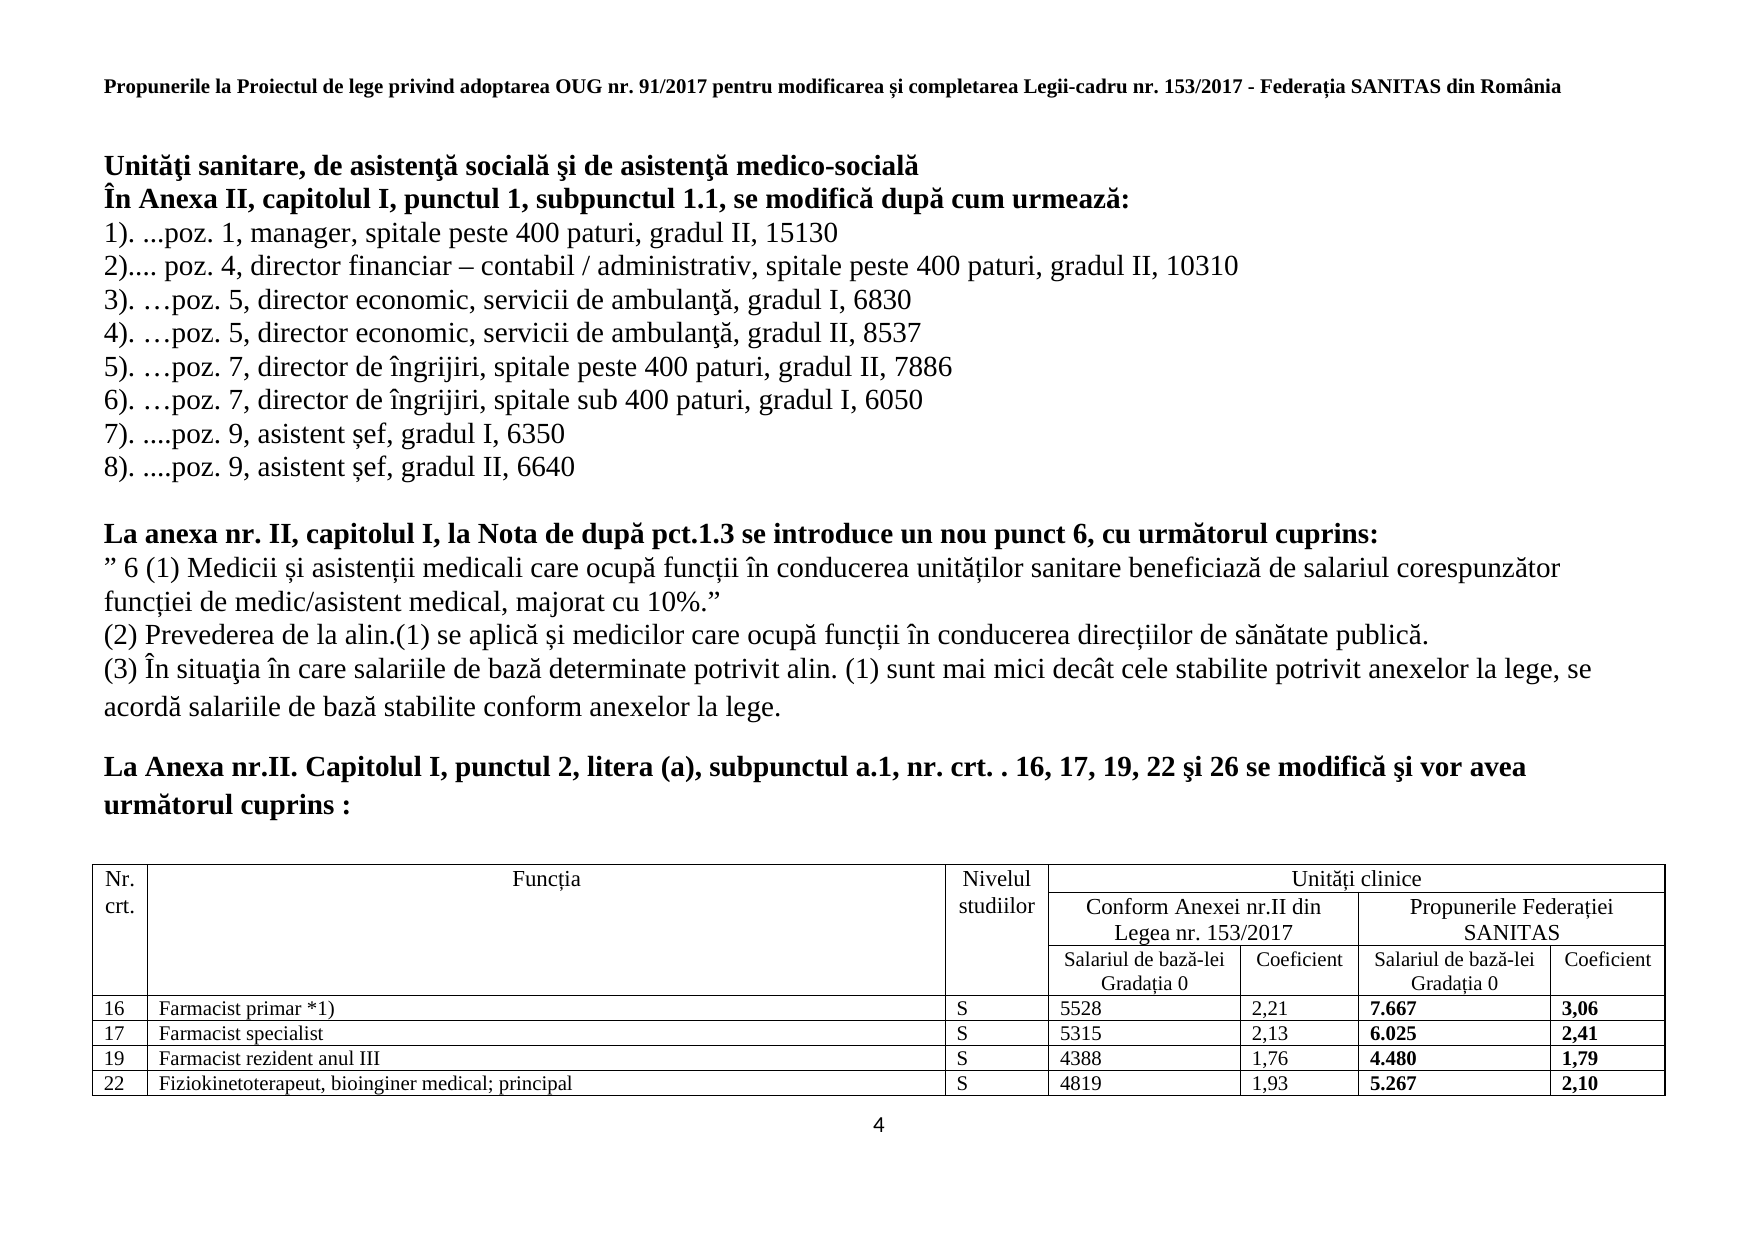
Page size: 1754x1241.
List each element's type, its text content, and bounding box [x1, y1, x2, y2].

table_cell Propunerile Federației SANITAS [1359, 893, 1664, 945]
table_cell Conform Anexei nr.II din Legea nr. 153/2017 [1049, 893, 1358, 945]
table_cell S [946, 1071, 1048, 1095]
table_cell S [946, 1021, 1048, 1045]
table_cell 2,13 [1241, 1021, 1358, 1045]
text ” 6 (1) Medicii și asistenții medicali care ocupă funcții în conducerea unităților sanitare beneficiază de salariul corespunzător funcției de medic/asistent medical, majorat cu 10%.” [103, 550, 1654, 617]
table_cell 4819 [1049, 1071, 1240, 1095]
text 7). ....poz. 9, asistent șef, gradul I, 6350 [103, 416, 1654, 449]
table_cell 7.667 [1359, 996, 1550, 1020]
table_header Nr. crt. [93, 865, 147, 994]
table_cell 5528 [1049, 996, 1240, 1020]
table_cell Farmacist primar *1) [148, 996, 945, 1020]
text 4). …poz. 5, director economic, servicii de ambulanţă, gradul II, 8537 [103, 315, 1654, 349]
table_cell 6.025 [1359, 1021, 1550, 1045]
table_header Nivelul studiilor [946, 865, 1048, 994]
table_cell 19 [93, 1046, 147, 1070]
text 8). ....poz. 9, asistent șef, gradul II, 6640 [103, 449, 1654, 483]
table_cell 17 [93, 1021, 147, 1045]
text 3). …poz. 5, director economic, servicii de ambulanţă, gradul I, 6830 [103, 282, 1654, 315]
table_cell Farmacist rezident anul III [148, 1046, 945, 1070]
table_cell 3,06 [1551, 996, 1664, 1020]
table_cell 16 [93, 996, 147, 1020]
text La anexa nr. II, capitolul I, la Nota de după pct.1.3 se introduce un nou punct 6, cu următorul cuprins: [103, 517, 1654, 550]
table_cell 5.267 [1359, 1071, 1550, 1095]
text Unităţi sanitare, de asistenţă socială şi de asistenţă medico-socială [103, 148, 1654, 181]
table_cell Salariul de bază-lei Gradația 0 [1359, 946, 1550, 994]
table_header Unități clinice [1049, 865, 1664, 892]
table_cell Farmacist specialist [148, 1021, 945, 1045]
text 2).... poz. 4, director financiar – contabil / administrativ, spitale peste 400 paturi, gradul II, 10310 [103, 248, 1654, 282]
table_cell 1,79 [1551, 1046, 1664, 1070]
text În Anexa II, capitolul I, punctul 1, subpunctul 1.1, se modifică după cum urmează: [103, 181, 1654, 215]
text 6). …poz. 7, director de îngrijiri, spitale sub 400 paturi, gradul I, 6050 [103, 382, 1654, 416]
table_cell 2,41 [1551, 1021, 1664, 1045]
table_cell Fiziokinetoterapeut, bioinginer medical; principal [148, 1071, 945, 1095]
table_cell Coeficient [1241, 946, 1358, 994]
table_cell Salariul de bază-lei Gradația 0 [1049, 946, 1240, 994]
table_header Funcția [148, 865, 945, 994]
table_cell S [946, 1046, 1048, 1070]
table_cell 4388 [1049, 1046, 1240, 1070]
table_cell 2,21 [1241, 996, 1358, 1020]
table_cell 4.480 [1359, 1046, 1550, 1070]
table_cell Coeficient [1551, 946, 1664, 994]
text 5). …poz. 7, director de îngrijiri, spitale peste 400 paturi, gradul II, 7886 [103, 349, 1654, 382]
table_cell 1,76 [1241, 1046, 1358, 1070]
table_cell S [946, 996, 1048, 1020]
table_cell 22 [93, 1071, 147, 1095]
text (2) Prevederea de la alin.(1) se aplică și medicilor care ocupă funcții în conducerea direcțiilor de sănătate publică. [103, 617, 1654, 651]
table_cell 2,10 [1551, 1071, 1664, 1095]
text La Anexa nr.II. Capitolul I, punctul 2, litera (a), subpunctul a.1, nr. crt. . 16, 17, 19, 22 şi 26 se modifică şi vor avea următorul cuprins : [103, 749, 1654, 821]
table_cell 1,93 [1241, 1071, 1358, 1095]
table_cell 5315 [1049, 1021, 1240, 1045]
text 1). ...poz. 1, manager, spitale peste 400 paturi, gradul II, 15130 [103, 215, 1654, 248]
text (3) În situaţia în care salariile de bază determinate potrivit alin. (1) sunt mai mici decât cele stabilite potrivit anexelor la lege, se acordă salariile de bază stabilite conform anexelor la lege. [103, 651, 1654, 723]
